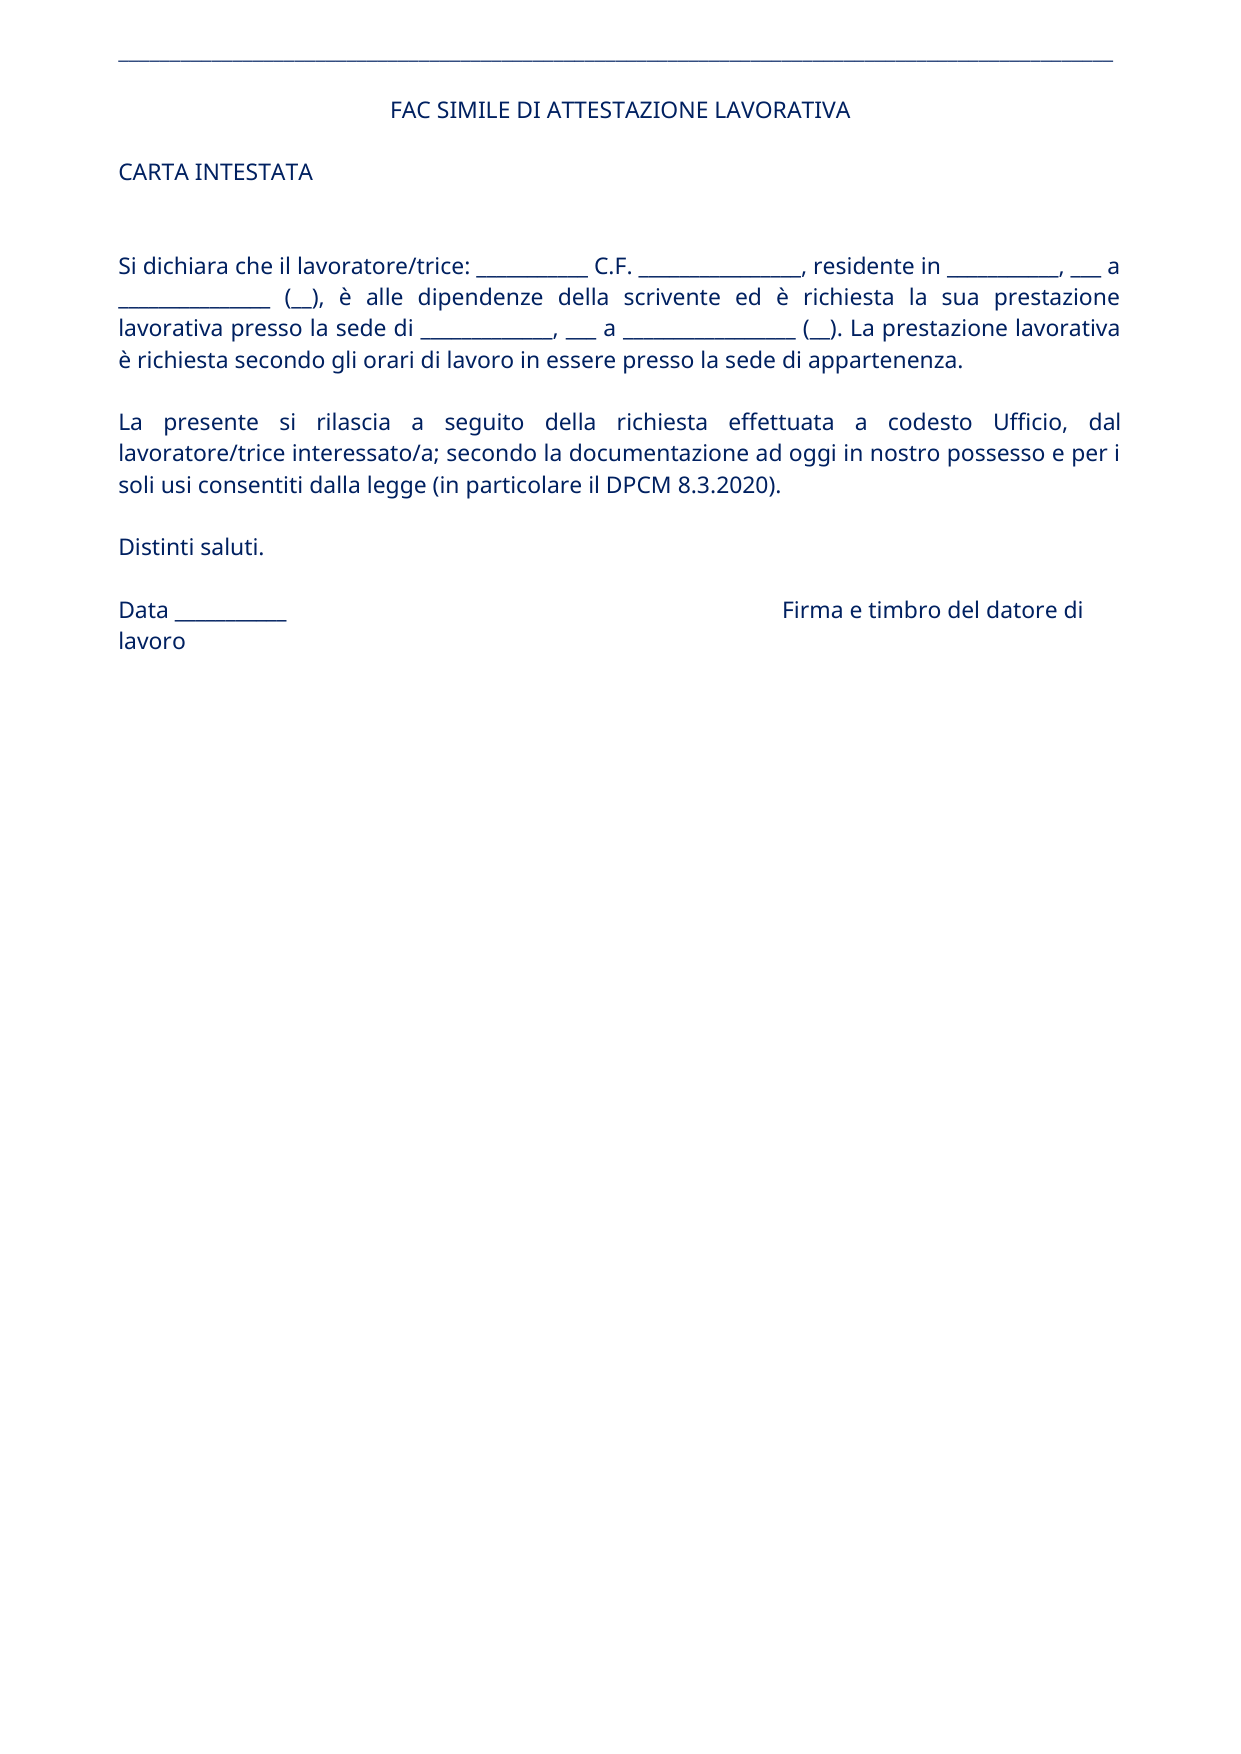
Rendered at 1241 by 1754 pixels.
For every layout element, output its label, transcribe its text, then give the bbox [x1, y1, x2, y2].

text Distinti saluti. [118, 531, 1122, 562]
text La presente si rilascia a seguito della richiesta effettuata a codesto Ufficio, dal lavoratore/trice interessato/a; secondo la documentazione ad oggi in nostro possesso e per i soli usi consentiti dalla legge (in particolare il DPCM 8.3.2020). [118, 406, 1122, 500]
text FAC SIMILE DI ATTESTAZIONE LAVORATIVA [118, 93, 1122, 125]
text CARTA INTESTATA [118, 156, 1122, 187]
text Data ___________ Firma e timbro del datore di lavoro [118, 593, 1122, 656]
text Si dichiara che il lavoratore/trice: ___________ C.F. ________________, residente in ___________, ___ a _______________ (__), è alle dipendenze della scrivente ed è richiesta la sua prestazione lavorativa presso la sede di _____________, ___ a _________________ (__). La prestazione lavorativa è richiesta secondo gli orari di lavoro in essere presso la sede di appartenenza. [118, 250, 1122, 375]
